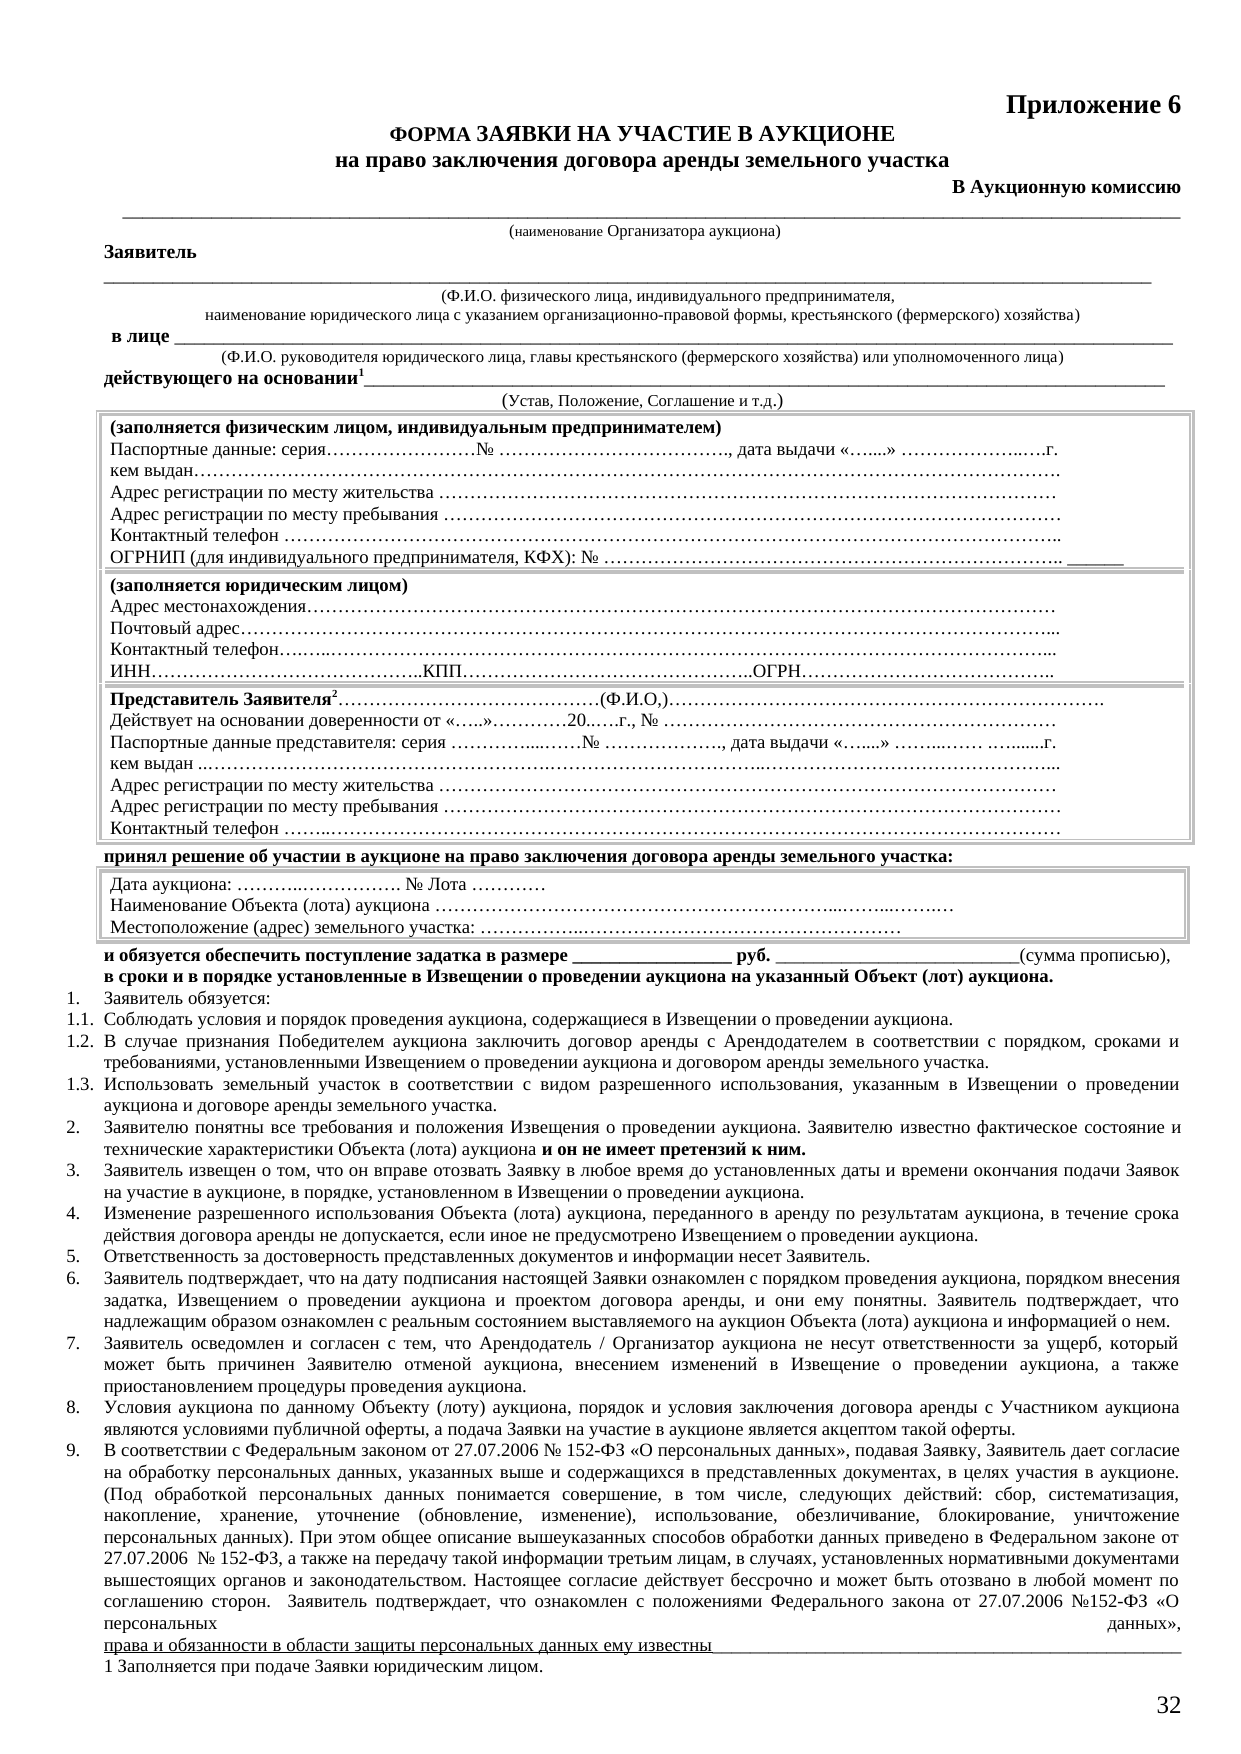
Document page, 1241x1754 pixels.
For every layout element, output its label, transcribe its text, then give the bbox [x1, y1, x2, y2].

text в лице _____________________________________________________________________________________________________ [103, 324, 1181, 346]
list Ответственность за достоверность представленных документов и информации несет Заявитель. [66, 1245, 1181, 1267]
text и обязуется обеспечить поступление задатка в размере _________________ руб. __________________________(сумма прописью), [103, 944, 1181, 965]
text (Устав, Положение, Соглашение и т.д.) [103, 388, 1181, 410]
text (Ф.И.О. физического лица, индивидуального предпринимателя, наименование юридического лица с указанием организационно-правовой формы, крестьянского (фермерского) хозяйства) [103, 285, 1181, 324]
list Заявитель извещен о том, что он вправе отозвать Заявку в любое время до установленных даты и времени окончания подачи Заявок на участие в аукционе, в порядке, установленном в Извещении о проведении аукциона. [66, 1159, 1181, 1202]
text В Аукционную комиссию [103, 175, 1181, 198]
text (Ф.И.О. руководителя юридического лица, главы крестьянского (фермерского хозяйства) или уполномоченного лица) [103, 346, 1181, 366]
text в сроки и в порядке установленные в Извещении о проведении аукциона на указанный Объект (лот) аукциона. [103, 965, 1181, 987]
text ___________________________________________________________________________________________________________ [103, 198, 1181, 221]
list Заявитель подтверждает, что на дату подписания настоящей Заявки ознакомлен с порядком проведения аукциона, порядком внесения задатка, Извещением о проведении аукциона и проектом договора аренды, и они ему понятны. Заявитель подтверждает, что надлежащим образом ознакомлен с реальным состоянием выставляемого на аукцион Объекта (лота) аукциона и информацией о нем. [66, 1267, 1181, 1332]
list В соответствии с Федеральным законом от 27.07.2006 № 152-ФЗ «О персональных данных», подавая Заявку, Заявитель дает согласие на обработку персональных данных, указанных выше и содержащихся в представленных документах, в целях участия в аукционе. (Под обработкой персональных данных понимается совершение, в том числе, следующих действий: сбор, систематизация, накопление, хранение, уточнение (обновление, изменение), использование, обезличивание, блокирование, уничтожение персональных данных). При этом общее описание вышеуказанных способов обработки данных приведено в Федеральном законе от 27.07.2006 № 152-ФЗ, а также на передачу такой информации третьим лицам, в случаях, установленных нормативными документами вышестоящих органов и законодательством. Настоящее согласие действует бессрочно и может быть отозвано в любой момент по соглашению сторон. Заявитель подтверждает, что ознакомлен с положениями Федерального закона от 27.07.2006 №152-ФЗ «О персональных данных», права и обязанности в области защиты персональных данных ему известны__________________________________________________ 1 Заполняется при подаче Заявки юридическим лицом. [66, 1439, 1181, 1677]
list Заявитель осведомлен и согласен с тем, что Арендодатель / Организатор аукциона не несут ответственности за ущерб, который может быть причинен Заявителю отменой аукциона, внесением изменений в Извещение о проведении аукциона, а также приостановлением процедуры проведения аукциона. [66, 1332, 1181, 1396]
list Использовать земельный участок в соответствии с видом разрешенного использования, указанным в Извещении о проведении аукциона и договоре аренды земельного участка. [66, 1073, 1181, 1116]
text на право заключения договора аренды земельного участка [103, 146, 1181, 172]
list Заявителю понятны все требования и положения Извещения о проведении аукциона. Заявителю известно фактическое состояние и технические характеристики Объекта (лота) аукциона и он не имеет претензий к ним. [66, 1116, 1181, 1159]
text действующего на основании1_________________________________________________________________________________ [103, 366, 1181, 388]
text принял решение об участии в аукционе на право заключения договора аренды земельного участка: [103, 845, 1181, 866]
table_header (заполняется физическим лицом, индивидуальным предпринимателем) Паспортные данные: серия……………………№ ………………………………., дата выдачи «…....» ………………..….г. кем выдан…………………………………………………………………………………………………………………………. Адрес регистрации по месту жительства ……………………………………………………………………………………… Адрес регистрации по месту пребывания ……………………………………………………………………………………… Контактный телефон …………………………………………………………………………………………………………….. ОГРНИП (для индивидуального предпринимателя, КФХ): № ……………………………………………………………….. ______ [102, 416, 1189, 567]
table_cell Представитель Заявителя2……………………………………(Ф.И.О,)……………………………………………………………. Действует на основании доверенности от «…..»…………20..….г., № ……………………………………………………… Паспортные данные представителя: серия …………....……№ ………………., дата выдачи «…....» ……...…… .….......г. кем выдан ..……………………………………………….……………………………..………………………………………... Адрес регистрации по месту жительства ……………………………………………………………………………………… Адрес регистрации по месту пребывания ……………………………………………………………………………………… Контактный телефон ……..……………………………………………………………………………………………………… [99, 681, 1192, 838]
table_cell (заполняется юридическим лицом) Адрес местонахождения………………………………………………………………………………………………………… Почтовый адрес…………………………………………………………………………………………………………………... Контактный телефон….…..……………………………………………………………………………………………………... ИНН……………………………………..КПП………………………………………..ОГРН………………………………….. [99, 567, 1192, 681]
table_header Дата аукциона: ………..……………. № Лота ………… Наименование Объекта (лота) аукциона ………………………………………………………...……...…….… Местоположение (адрес) земельного участка: ……………..…………………………………………… [102, 873, 1184, 937]
list Соблюдать условия и порядок проведения аукциона, содержащиеся в Извещении о проведении аукциона. [66, 1008, 1181, 1030]
text Заявитель __________________________________________________________________________________________________________ [103, 240, 1181, 285]
list В случае признания Победителем аукциона заключить договор аренды с Арендодателем в соответствии с порядком, сроками и требованиями, установленными Извещением о проведении аукциона и договором аренды земельного участка. [66, 1030, 1181, 1073]
text ФОРМА ЗАЯВКИ НА УЧАСТИЕ В АУКЦИОНЕ [103, 120, 1181, 146]
list Заявитель обязуется: [66, 987, 1181, 1008]
text (наименование Организатора аукциона) [103, 221, 1181, 240]
list Изменение разрешенного использования Объекта (лота) аукциона, переданного в аренду по результатам аукциона, в течение срока действия договора аренды не допускается, если иное не предусмотрено Извещением о проведении аукциона. [66, 1202, 1181, 1245]
subtitle Приложение 6 [43, 89, 1181, 120]
list Условия аукциона по данному Объекту (лоту) аукциона, порядок и условия заключения договора аренды с Участником аукциона являются условиями публичной оферты, а подача Заявки на участие в аукционе является акцептом такой оферты. [66, 1396, 1181, 1439]
